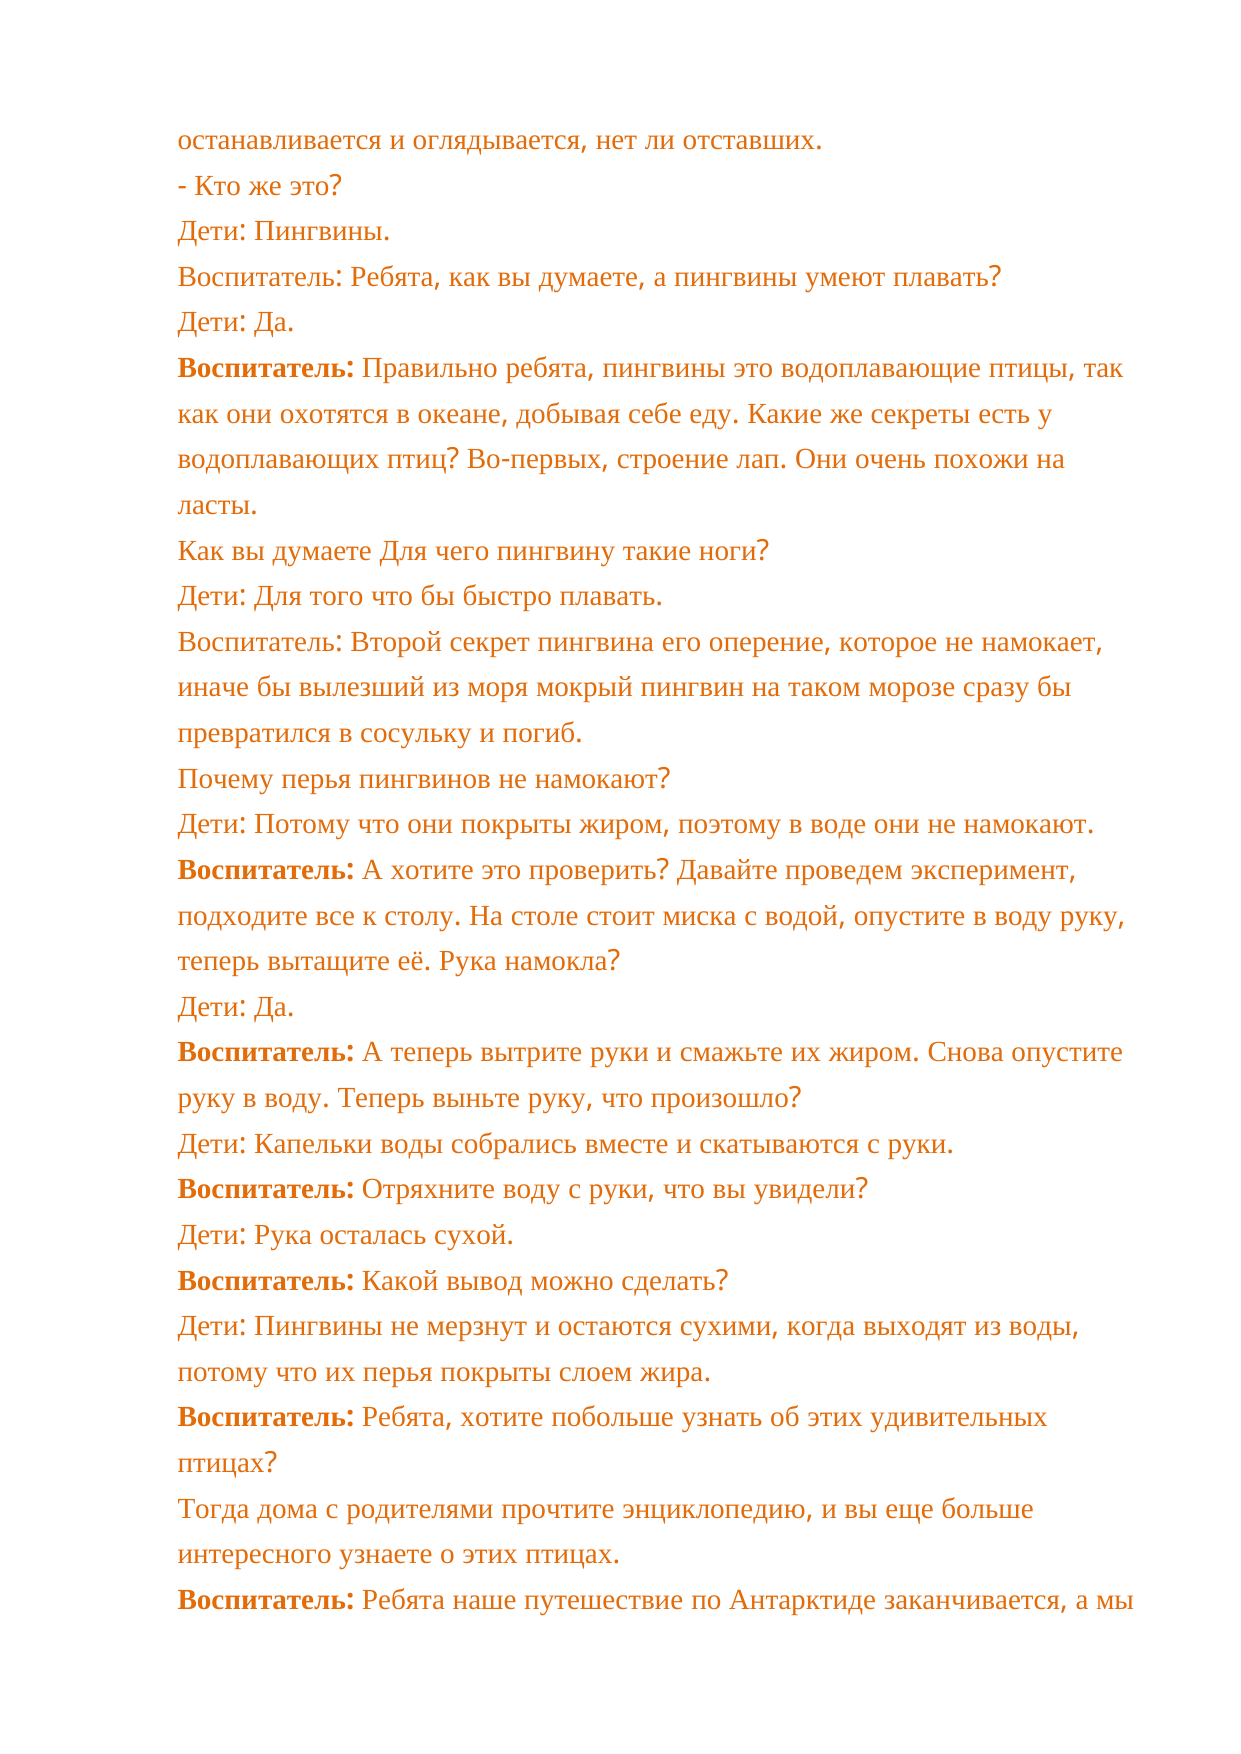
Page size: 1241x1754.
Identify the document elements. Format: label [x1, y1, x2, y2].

text [177, 118, 1152, 1618]
